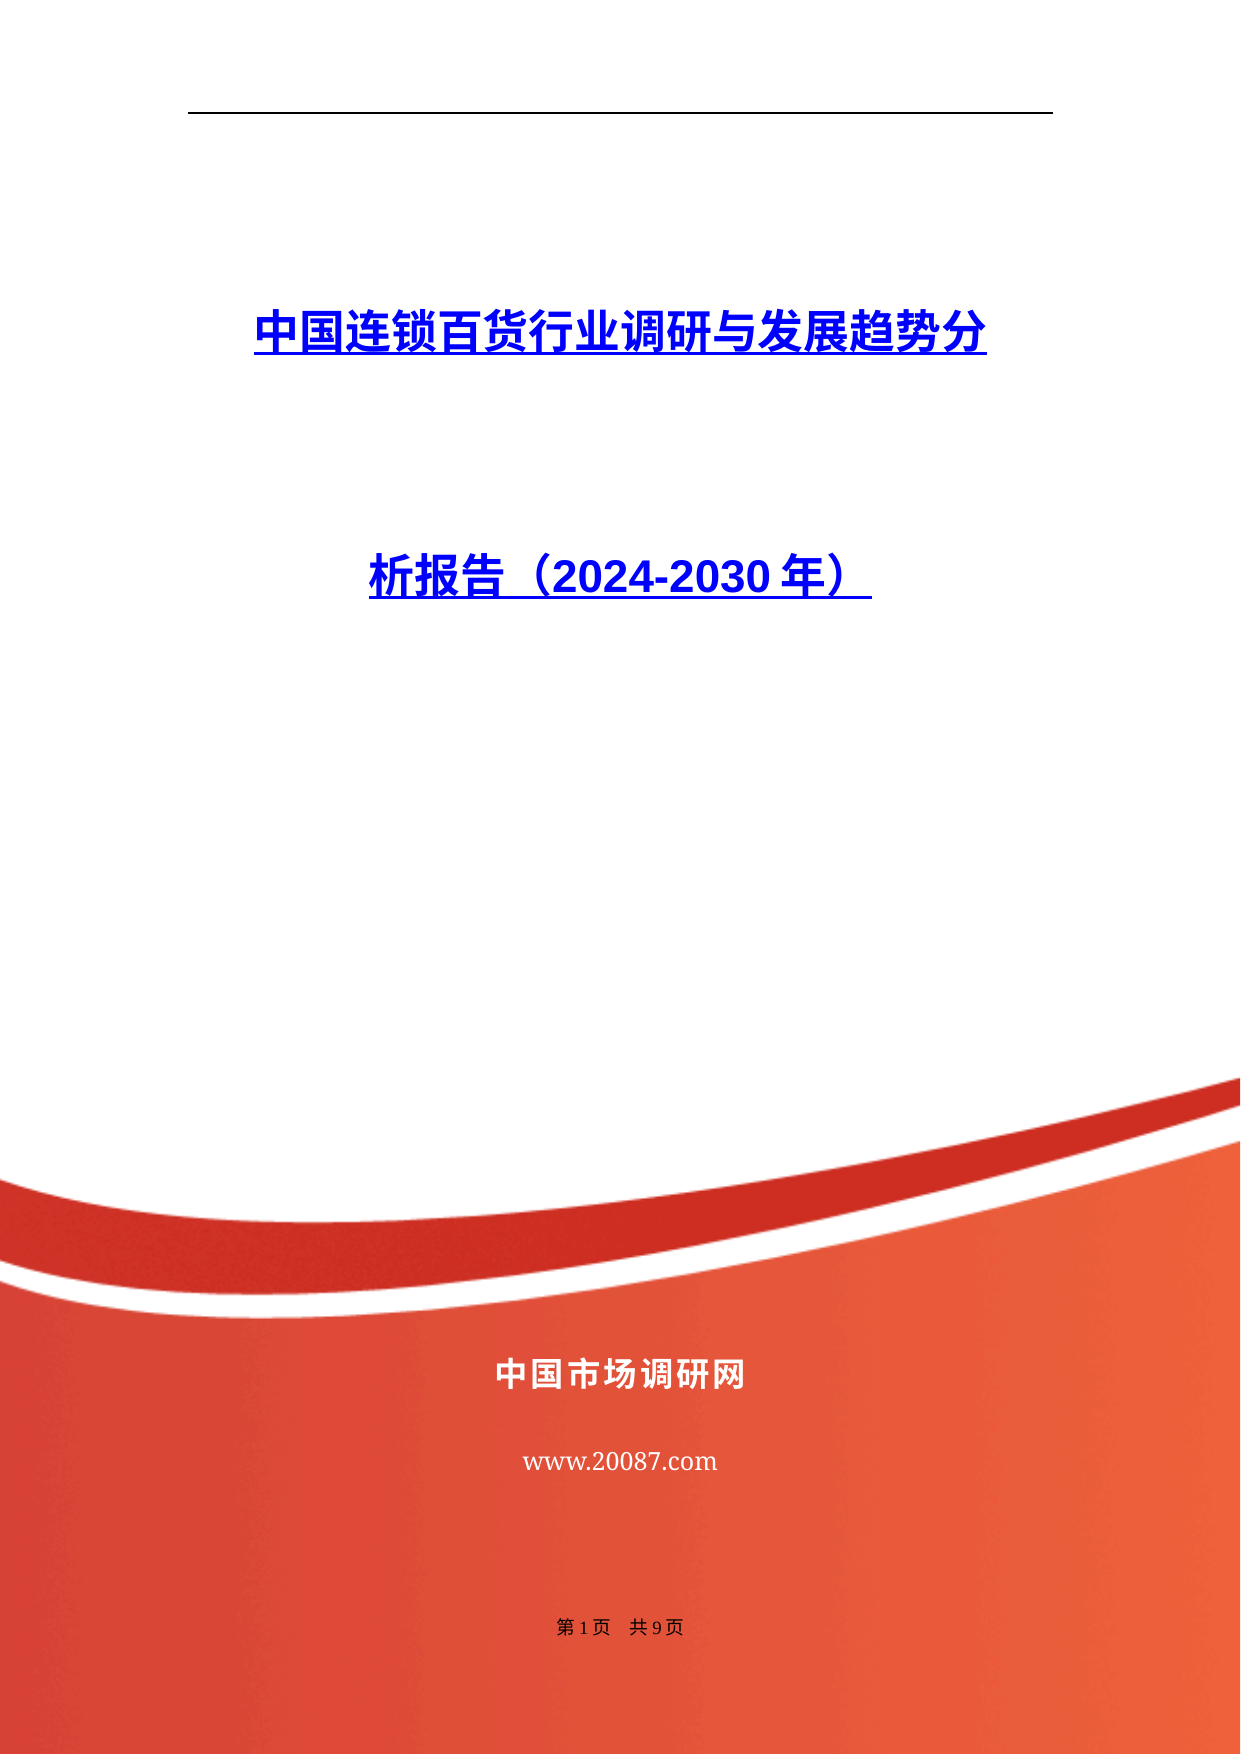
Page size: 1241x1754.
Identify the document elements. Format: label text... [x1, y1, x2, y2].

table_header 中国连锁百货行业调研与发展趋势分析报告（2024-2030年） [188, 207, 1053, 773]
subtitle 中国市场调研网 [187, 1339, 1053, 1404]
picture [0, 1006, 1241, 1754]
text www.20087.com [187, 1428, 1053, 1493]
